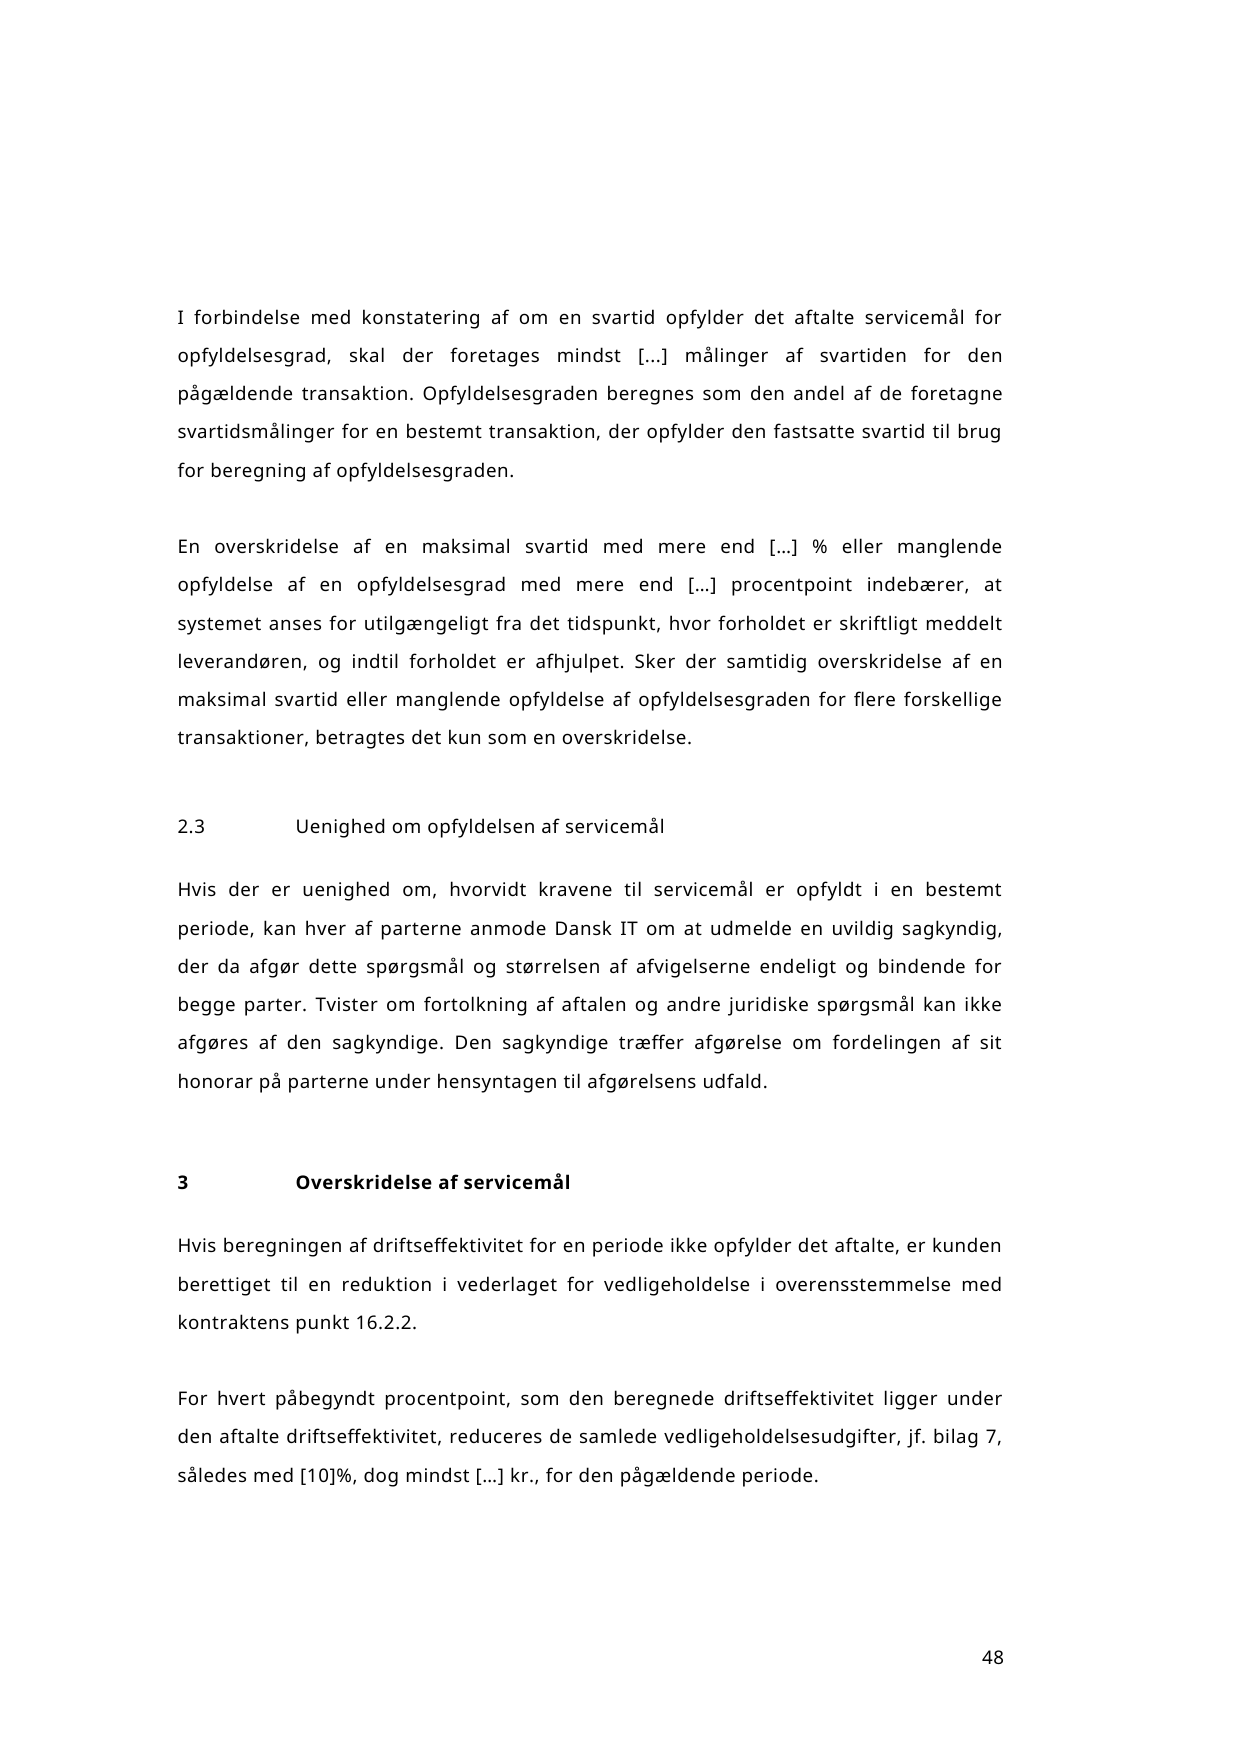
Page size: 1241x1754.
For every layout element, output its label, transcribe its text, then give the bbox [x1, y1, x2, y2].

text I forbindelse med konstatering af om en svartid opfylder det aftalte servicemål for opfyldelsesgrad, skal der foretages mindst [...] målinger af svartiden for den pågældende transaktion. Opfyldelsesgraden beregnes som den andel af de foretagne svartidsmålinger for en bestemt transaktion, der opfylder den fastsatte svartid til brug for beregning af opfyldelsesgraden. [177, 304, 1004, 482]
subtitle Overskridelse af servicemål [177, 1169, 1004, 1195]
text Hvis der er uenighed om, hvorvidt kravene til servicemål er opfyldt i en bestemt periode, kan hver af parterne anmode Dansk IT om at udmelde en uvildig sagkyndig, der da afgør dette spørgsmål og størrelsen af afvigelserne endeligt og bindende for begge parter. Tvister om fortolkning af aftalen og andre juridiske spørgsmål kan ikke afgøres af den sagkyndige. Den sagkyndige træffer afgørelse om fordelingen af sit honorar på parterne under hensyntagen til afgørelsens udfald. [177, 877, 1004, 1093]
text For hvert påbegyndt procentpoint, som den beregnede driftseffektivitet ligger under den aftalte driftseffektivitet, reduceres de samlede vedligeholdelsesudgifter, jf. bilag 7, således med [10]%, dog mindst […] kr., for den pågældende periode. [177, 1386, 1004, 1487]
text Hvis beregningen af driftseffektivitet for en periode ikke opfylder det aftalte, er kunden berettiget til en reduktion i vederlaget for vedligeholdelse i overensstemmelse med kontraktens punkt 16.2.2. [177, 1233, 1004, 1334]
subtitle Uenighed om opfyldelsen af servicemål [177, 813, 1004, 839]
text En overskridelse af en maksimal svartid med mere end […] % eller manglende opfyldelse af en opfyldelsesgrad med mere end […] procentpoint indebærer, at systemet anses for utilgængeligt fra det tidspunkt, hvor forholdet er skriftligt meddelt leverandøren, og indtil forholdet er afhjulpet. Sker der samtidig overskridelse af en maksimal svartid eller manglende opfyldelse af opfyldelsesgraden for flere forskellige transaktioner, betragtes det kun som en overskridelse. [177, 533, 1004, 750]
